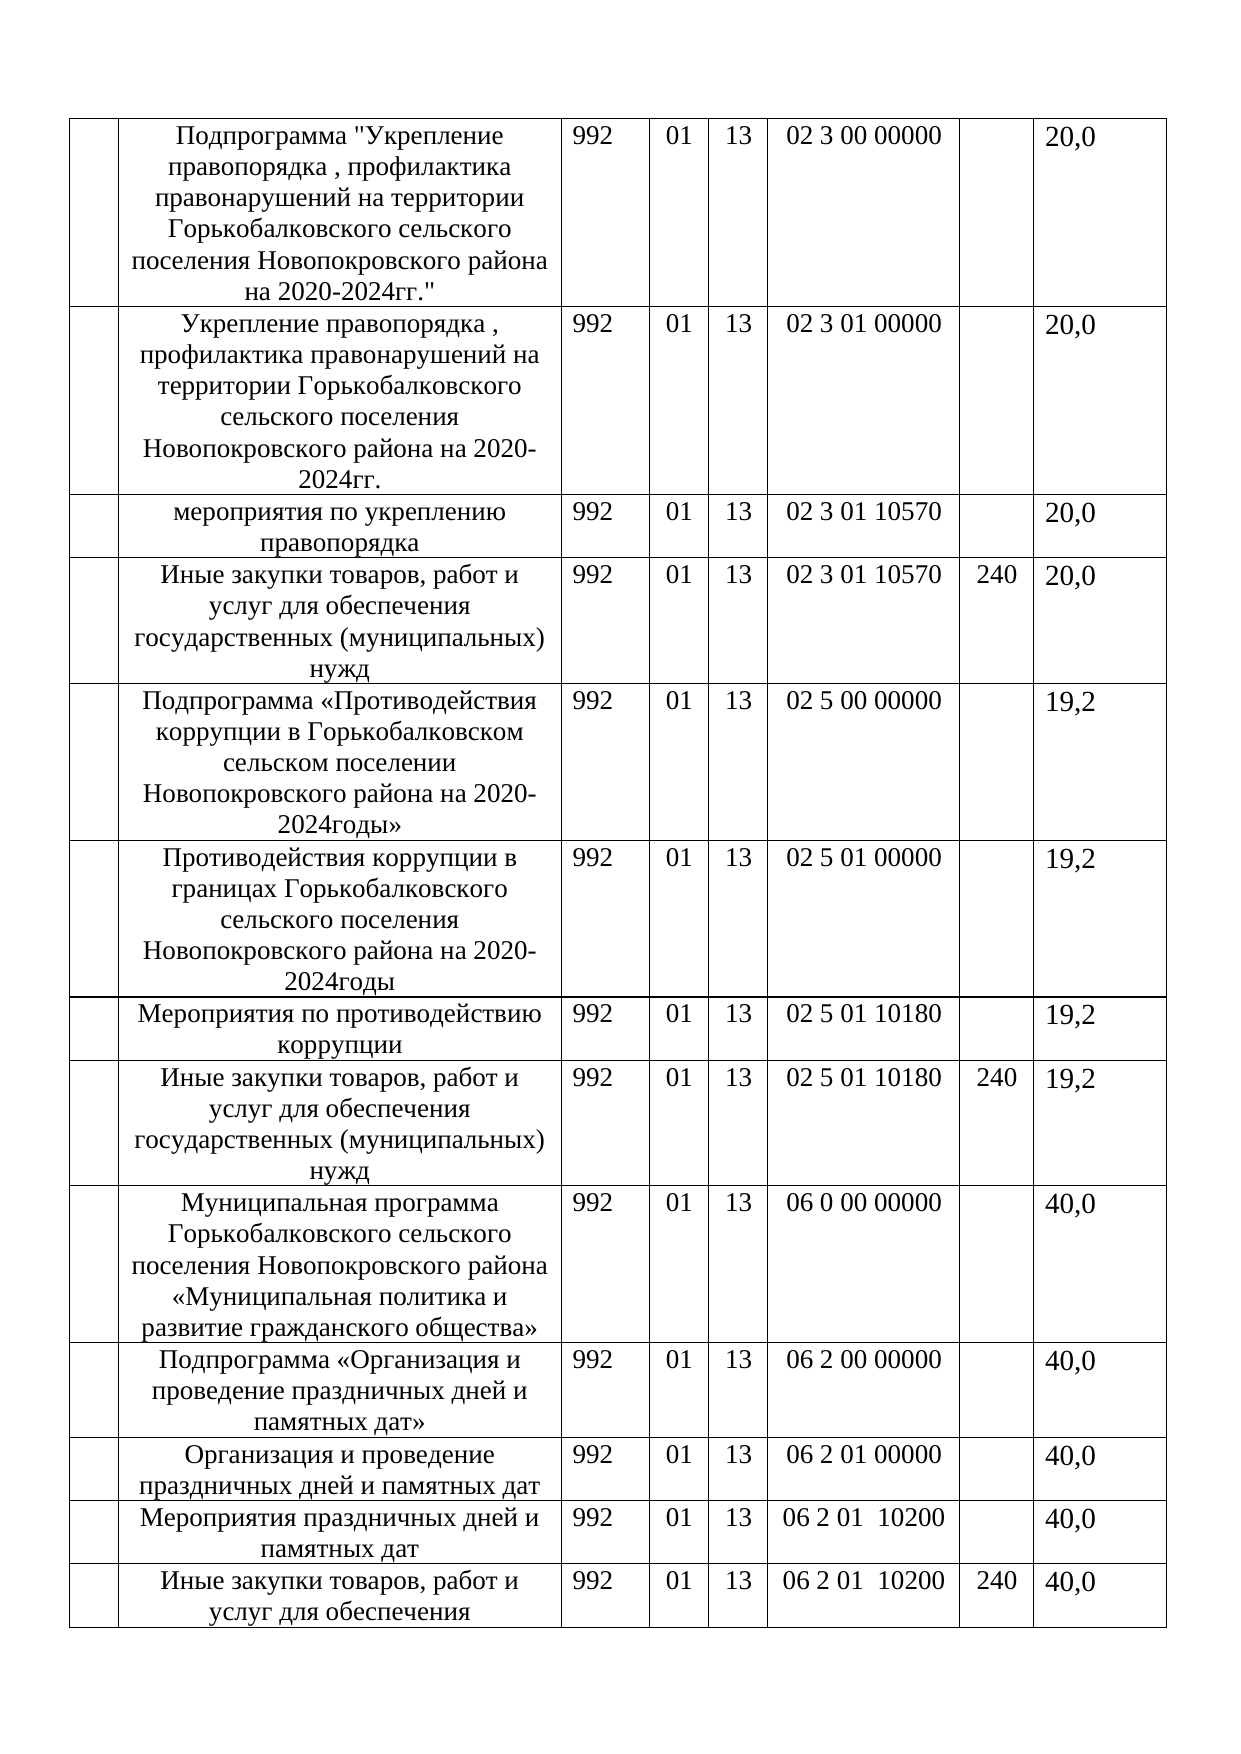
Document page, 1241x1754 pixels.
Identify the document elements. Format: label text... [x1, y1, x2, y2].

table_cell 01 [650, 307, 708, 494]
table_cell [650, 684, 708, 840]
table_cell 02 3 01 10570 [768, 495, 959, 557]
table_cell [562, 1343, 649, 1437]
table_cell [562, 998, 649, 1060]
table_cell Иные закупки товаров, работ и услуг для обеспечения государственных (муниципальных) нужд [119, 558, 561, 683]
table_cell [70, 558, 118, 683]
table_cell мероприятия по укреплению правопорядка [119, 495, 561, 557]
table_cell [70, 495, 118, 557]
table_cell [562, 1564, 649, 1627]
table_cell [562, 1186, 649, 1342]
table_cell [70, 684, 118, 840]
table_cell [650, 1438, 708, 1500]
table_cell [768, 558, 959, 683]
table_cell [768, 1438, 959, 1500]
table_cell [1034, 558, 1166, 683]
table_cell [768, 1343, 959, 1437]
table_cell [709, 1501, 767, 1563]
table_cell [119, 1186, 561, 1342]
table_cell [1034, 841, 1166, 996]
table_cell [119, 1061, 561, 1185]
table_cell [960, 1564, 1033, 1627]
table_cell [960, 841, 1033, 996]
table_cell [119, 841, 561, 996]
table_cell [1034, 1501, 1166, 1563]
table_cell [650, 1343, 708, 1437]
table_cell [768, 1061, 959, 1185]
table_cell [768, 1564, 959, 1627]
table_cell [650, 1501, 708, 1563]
table_cell 13 [709, 495, 767, 557]
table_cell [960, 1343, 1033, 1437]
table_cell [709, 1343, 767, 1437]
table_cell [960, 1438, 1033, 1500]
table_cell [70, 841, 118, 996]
table_cell 20,0 [1034, 307, 1166, 494]
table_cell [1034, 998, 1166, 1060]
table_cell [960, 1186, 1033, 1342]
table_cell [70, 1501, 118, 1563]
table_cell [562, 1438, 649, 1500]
table_cell 01 [650, 119, 708, 306]
table_cell 01 [650, 495, 708, 557]
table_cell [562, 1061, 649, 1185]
table_cell 13 [709, 307, 767, 494]
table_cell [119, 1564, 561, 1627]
table_cell [960, 119, 1033, 306]
table_cell [70, 119, 118, 306]
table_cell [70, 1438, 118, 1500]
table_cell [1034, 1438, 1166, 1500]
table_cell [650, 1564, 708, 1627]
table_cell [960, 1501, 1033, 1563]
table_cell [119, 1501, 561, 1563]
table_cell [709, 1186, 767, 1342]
table_cell Укрепление правопорядка , профилактика правонарушений на территории Горькобалковского сельского поселения Новопокровского района на 2020-2024гг. [119, 307, 561, 494]
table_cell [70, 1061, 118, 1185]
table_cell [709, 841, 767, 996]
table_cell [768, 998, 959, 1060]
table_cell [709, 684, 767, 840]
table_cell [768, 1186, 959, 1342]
table_cell [960, 307, 1033, 494]
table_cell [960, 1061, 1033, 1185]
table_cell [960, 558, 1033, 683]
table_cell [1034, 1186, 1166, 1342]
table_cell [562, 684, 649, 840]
table_cell 992 [562, 495, 649, 557]
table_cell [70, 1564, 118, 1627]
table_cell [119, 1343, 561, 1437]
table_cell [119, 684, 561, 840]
table_cell 20,0 [1034, 495, 1166, 557]
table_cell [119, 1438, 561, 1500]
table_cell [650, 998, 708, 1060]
table_cell Подпрограмма "Укрепление правопорядка , профилактика правонарушений на территории Горькобалковского сельского поселения Новопокровского района на 2020-2024гг." [119, 119, 561, 306]
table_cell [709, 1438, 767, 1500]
table_cell [70, 307, 118, 494]
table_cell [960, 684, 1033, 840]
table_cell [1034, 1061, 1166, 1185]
table_cell [960, 495, 1033, 557]
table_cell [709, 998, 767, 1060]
table_cell 992 [562, 119, 649, 306]
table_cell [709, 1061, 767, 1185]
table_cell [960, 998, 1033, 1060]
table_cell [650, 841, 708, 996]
table_cell 13 [709, 119, 767, 306]
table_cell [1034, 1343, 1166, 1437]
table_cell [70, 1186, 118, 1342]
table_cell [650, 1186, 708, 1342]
table_cell 20,0 [1034, 119, 1166, 306]
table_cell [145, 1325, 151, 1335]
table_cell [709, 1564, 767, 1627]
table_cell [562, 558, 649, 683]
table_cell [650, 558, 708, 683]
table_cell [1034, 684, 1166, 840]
table_cell 02 3 01 00000 [768, 307, 959, 494]
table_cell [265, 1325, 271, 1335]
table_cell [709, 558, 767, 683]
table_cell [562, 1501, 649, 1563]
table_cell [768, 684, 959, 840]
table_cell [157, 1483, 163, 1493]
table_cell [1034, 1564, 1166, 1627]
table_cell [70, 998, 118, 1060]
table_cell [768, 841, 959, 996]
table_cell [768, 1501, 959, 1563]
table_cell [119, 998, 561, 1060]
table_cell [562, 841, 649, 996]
table_cell 02 3 00 00000 [768, 119, 959, 306]
table_cell 992 [562, 307, 649, 494]
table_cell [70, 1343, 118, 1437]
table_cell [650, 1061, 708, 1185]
